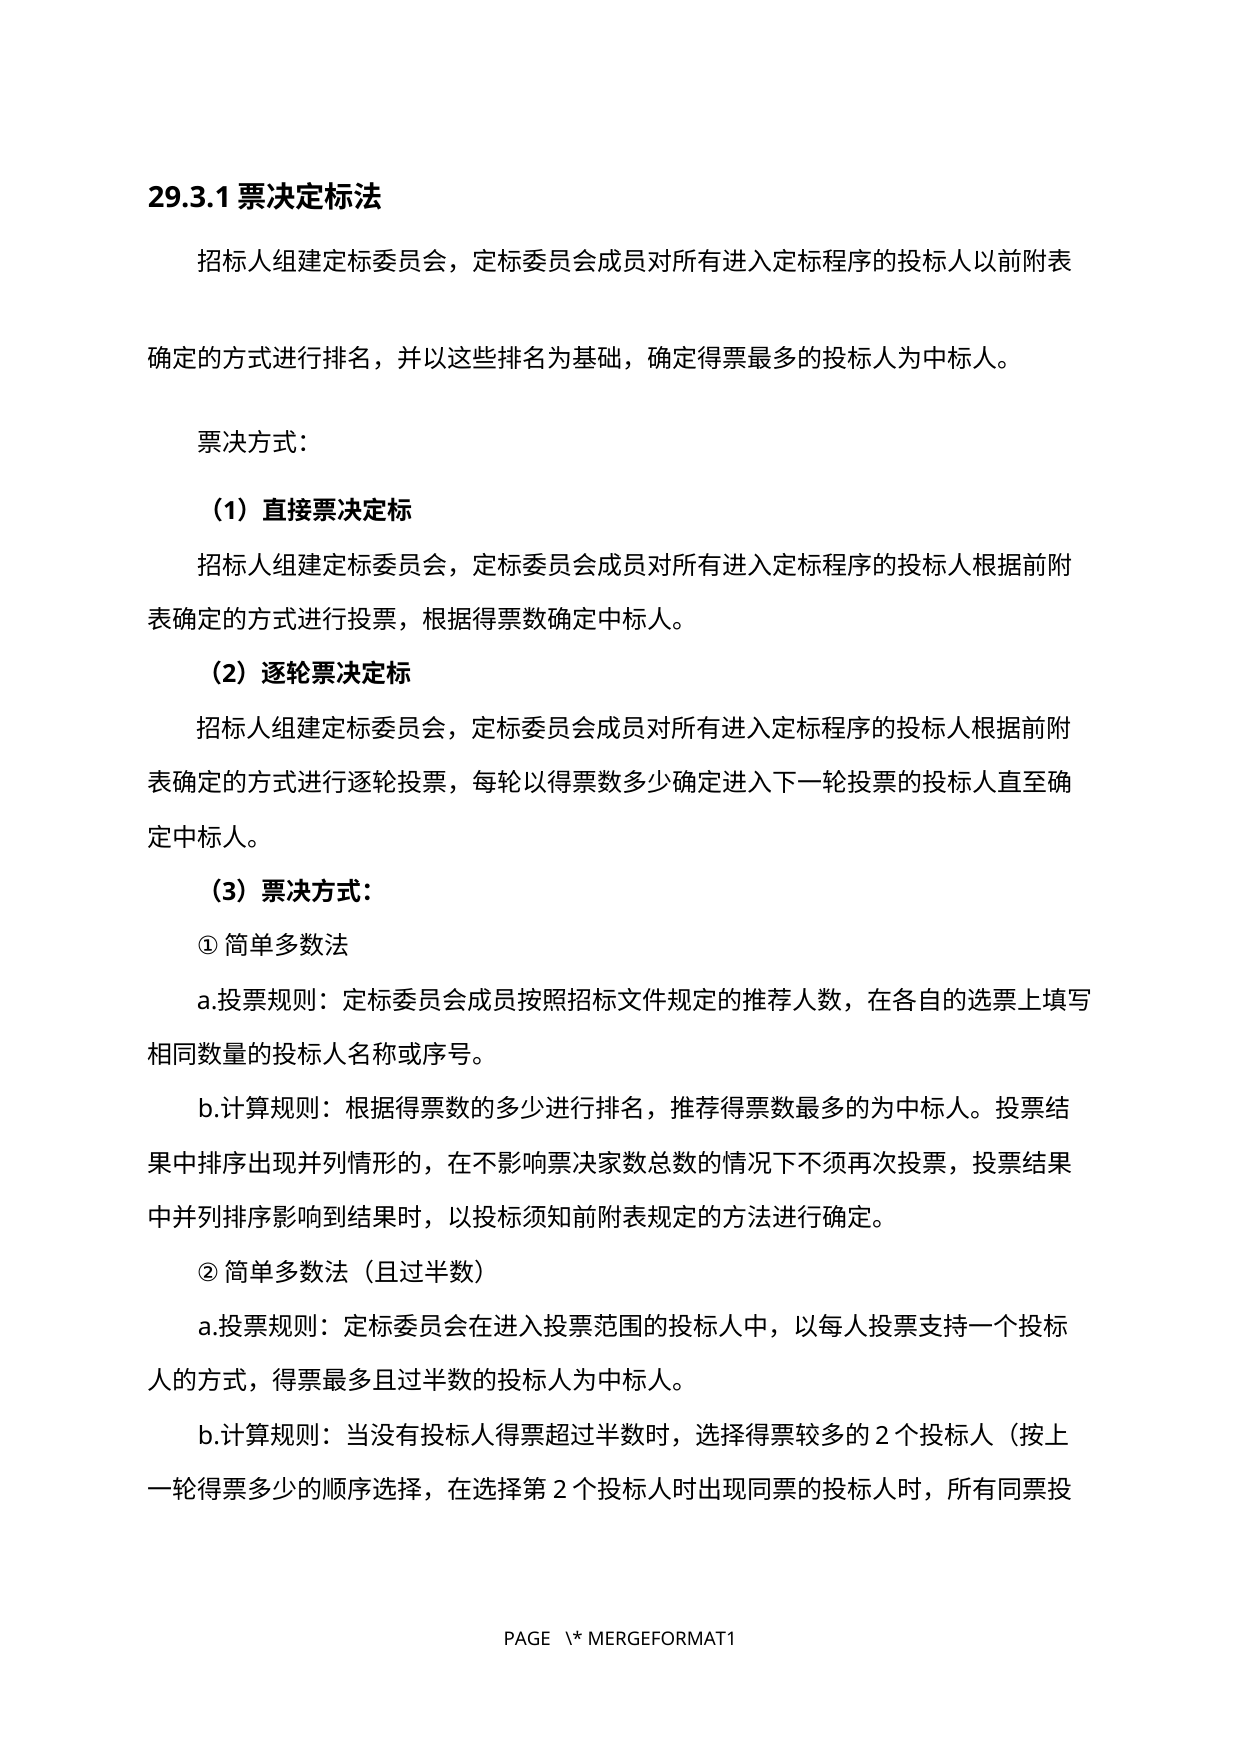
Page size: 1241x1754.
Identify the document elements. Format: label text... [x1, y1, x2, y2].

text b.计算规则：根据得票数的多少进行排名，推荐得票数最多的为中标人。投票结果中排序出现并列情形的，在不影响票决家数总数的情况下不须再次投票，投票结果中并列排序影响到结果时，以投标须知前附表规定的方法进行确定。 [148, 1089, 1093, 1234]
text （1）直接票决定标 [148, 491, 1093, 527]
text 招标人组建定标委员会，定标委员会成员对所有进入定标程序的投标人根据前附表确定的方式进行逐轮投票，每轮以得票数多少确定进入下一轮投票的投标人直至确定中标人。 [148, 708, 1093, 853]
text 招标人组建定标委员会，定标委员会成员对所有进入定标程序的投标人根据前附表确定的方式进行投票，根据得票数确定中标人。 [148, 545, 1093, 636]
text （2）逐轮票决定标 [148, 654, 1093, 690]
text （3）票决方式： [148, 871, 1093, 908]
text ②简单多数法（且过半数） [148, 1252, 1093, 1288]
text 招标人组建定标委员会，定标委员会成员对所有进入定标程序的投标人以前附表确定的方式进行排名，并以这些排名为基础，确定得票最多的投标人为中标人。 [148, 227, 1093, 389]
text a.投票规则：定标委员会成员按照招标文件规定的推荐人数，在各自的选票上填写相同数量的投标人名称或序号。 [148, 980, 1093, 1071]
text 29.3.1票决定标法 [148, 162, 1093, 227]
text a.投票规则：定标委员会在进入投票范围的投标人中，以每人投票支持一个投标人的方式，得票最多且过半数的投标人为中标人。 [148, 1306, 1093, 1397]
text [148, 1415, 1093, 1506]
text 票决方式： [148, 408, 1093, 473]
text ①简单多数法 [148, 926, 1093, 962]
